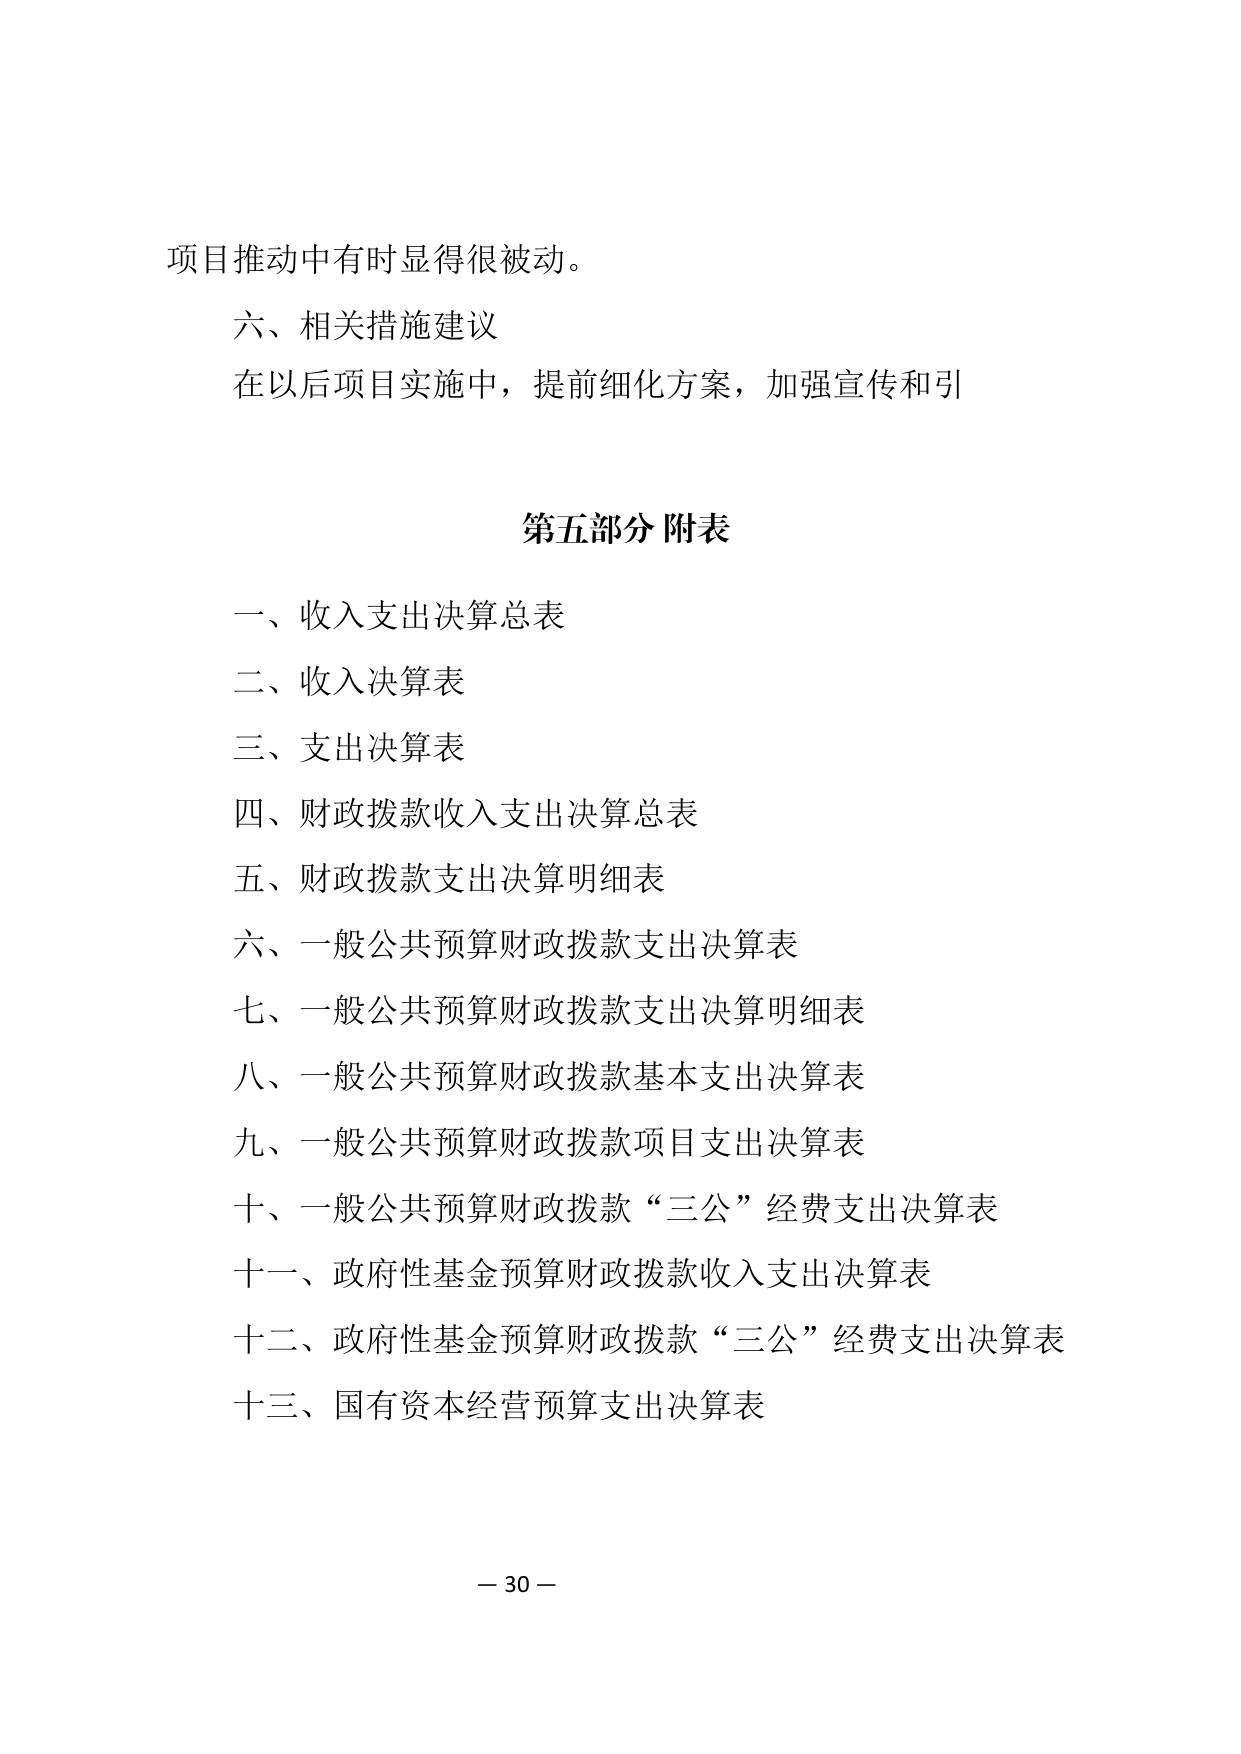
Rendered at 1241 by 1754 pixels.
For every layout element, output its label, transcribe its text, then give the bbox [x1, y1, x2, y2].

text 在以后项目实施中，提前细化方案，加强宣传和引 [165, 350, 1087, 416]
text 一、收入支出决算总表 [165, 580, 1087, 646]
text 四、财政拨款收入支出决算总表 [165, 778, 1087, 844]
subtitle 九、一般公共预算财政拨款项目支出决算表 [165, 1107, 1087, 1173]
text 八、一般公共预算财政拨款基本支出决算表 [165, 1041, 1087, 1107]
text 二、收入决算表 [165, 646, 1087, 712]
text 六、一般公共预算财政拨款支出决算表 [165, 909, 1087, 975]
text 第五部分 附表 [165, 498, 1087, 564]
subtitle 十一、政府性基金预算财政拨款收入支出决算表 [165, 1239, 1087, 1304]
text 六、相关措施建议 [165, 290, 1087, 350]
text 五、财政拨款支出决算明细表 [165, 844, 1087, 909]
subtitle 十、一般公共预算财政拨款“三公”经费支出决算表 [165, 1173, 1087, 1239]
subtitle 十二、政府性基金预算财政拨款“三公”经费支出决算表 [165, 1304, 1087, 1370]
text 七、一般公共预算财政拨款支出决算明细表 [165, 975, 1087, 1041]
text 三、支出决算表 [165, 712, 1087, 778]
subtitle 十三、国有资本经营预算支出决算表 [165, 1370, 1087, 1436]
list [165, 224, 1087, 290]
